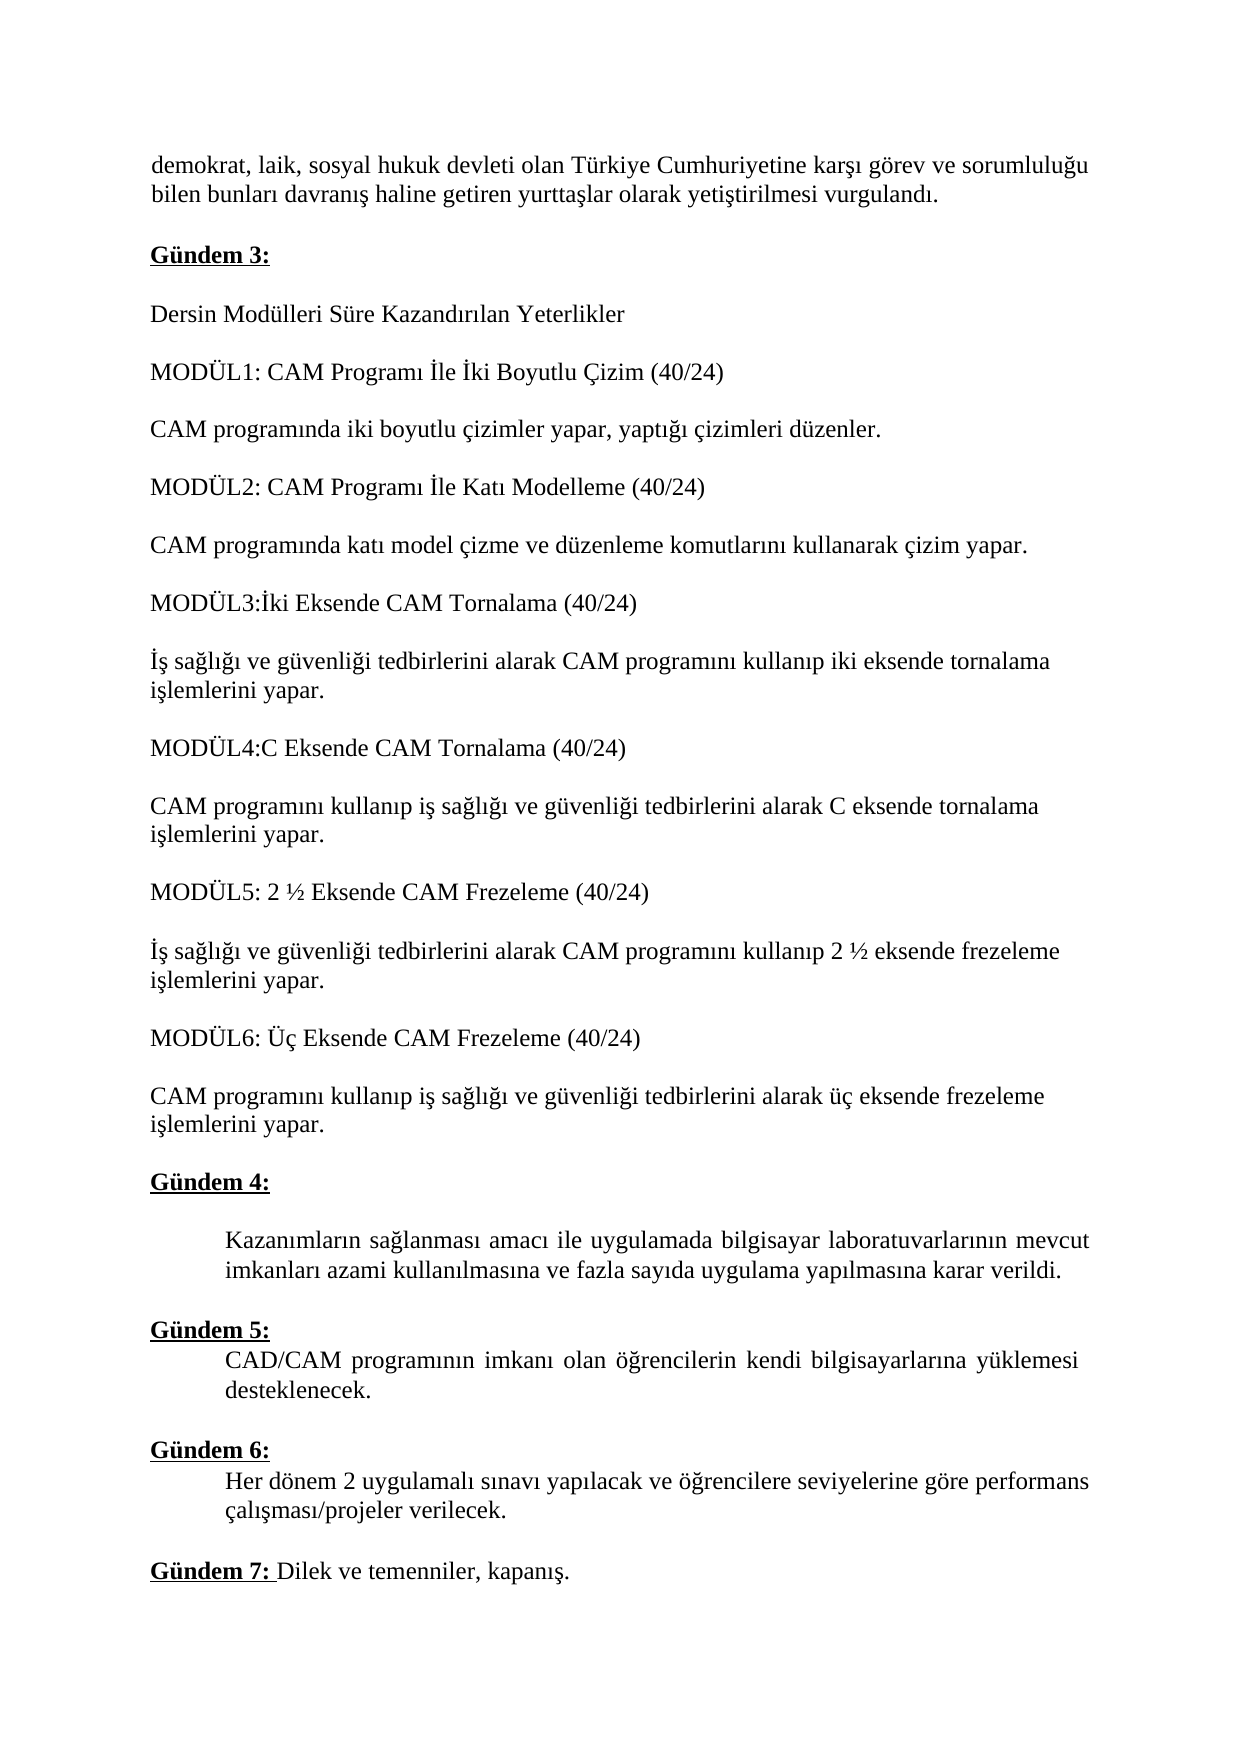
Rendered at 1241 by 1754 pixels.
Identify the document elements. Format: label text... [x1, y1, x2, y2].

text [150, 150, 1090, 208]
list CAD/CAM programının imkanı olan öğrencilerin kendi bilgisayarlarına yüklemesi desteklenecek. [225, 1346, 1079, 1404]
text Gündem 5: [150, 1315, 1090, 1344]
text İş sağlığı ve güvenliği tedbirlerini alarak CAM programını kullanıp 2 ½ eksende frezeleme işlemlerini yapar. [150, 936, 1090, 994]
text MODÜL6: Üç Eksende CAM Frezeleme (40/24) [150, 1023, 1090, 1052]
list Kazanımların sağlanması amacı ile uygulamada bilgisayar laboratuvarlarının mevcut imkanları azami kullanılmasına ve fazla sayıda uygulama yapılmasına karar verildi. [225, 1225, 1090, 1284]
text CAM programını kullanıp iş sağlığı ve güvenliği tedbirlerini alarak üç eksende frezeleme işlemlerini yapar. [150, 1081, 1090, 1138]
text Gündem 3: [150, 240, 1090, 269]
text MODÜL1: CAM Programı İle İki Boyutlu Çizim (40/24) [150, 357, 1090, 385]
text Gündem 4: [150, 1167, 1090, 1196]
text Dersin Modülleri Süre Kazandırılan Yeterlikler [150, 299, 1090, 327]
list Her dönem 2 uygulamalı sınavı yapılacak ve öğrencilere seviyelerine göre performans çalışması/projeler verilecek. [225, 1466, 1090, 1524]
text Gündem 7: Dilek ve temenniler, kapanış. [150, 1556, 1090, 1584]
text CAM programını kullanıp iş sağlığı ve güvenliği tedbirlerini alarak C eksende tornalama işlemlerini yapar. [150, 791, 1090, 848]
text CAM programında katı model çizme ve düzenleme komutlarını kullanarak çizim yapar. [150, 530, 1090, 559]
text CAM programında iki boyutlu çizimler yapar, yaptığı çizimleri düzenler. [150, 414, 1090, 443]
text MODÜL2: CAM Programı İle Katı Modelleme (40/24) [150, 472, 1090, 501]
text MODÜL5: 2 ½ Eksende CAM Frezeleme (40/24) [150, 877, 1090, 906]
text MODÜL3:İki Eksende CAM Tornalama (40/24) [150, 588, 1090, 617]
text Gündem 6: [150, 1436, 1090, 1464]
text İş sağlığı ve güvenliği tedbirlerini alarak CAM programını kullanıp iki eksende tornalama işlemlerini yapar. [150, 646, 1090, 704]
text MODÜL4:C Eksende CAM Tornalama (40/24) [150, 733, 1090, 762]
